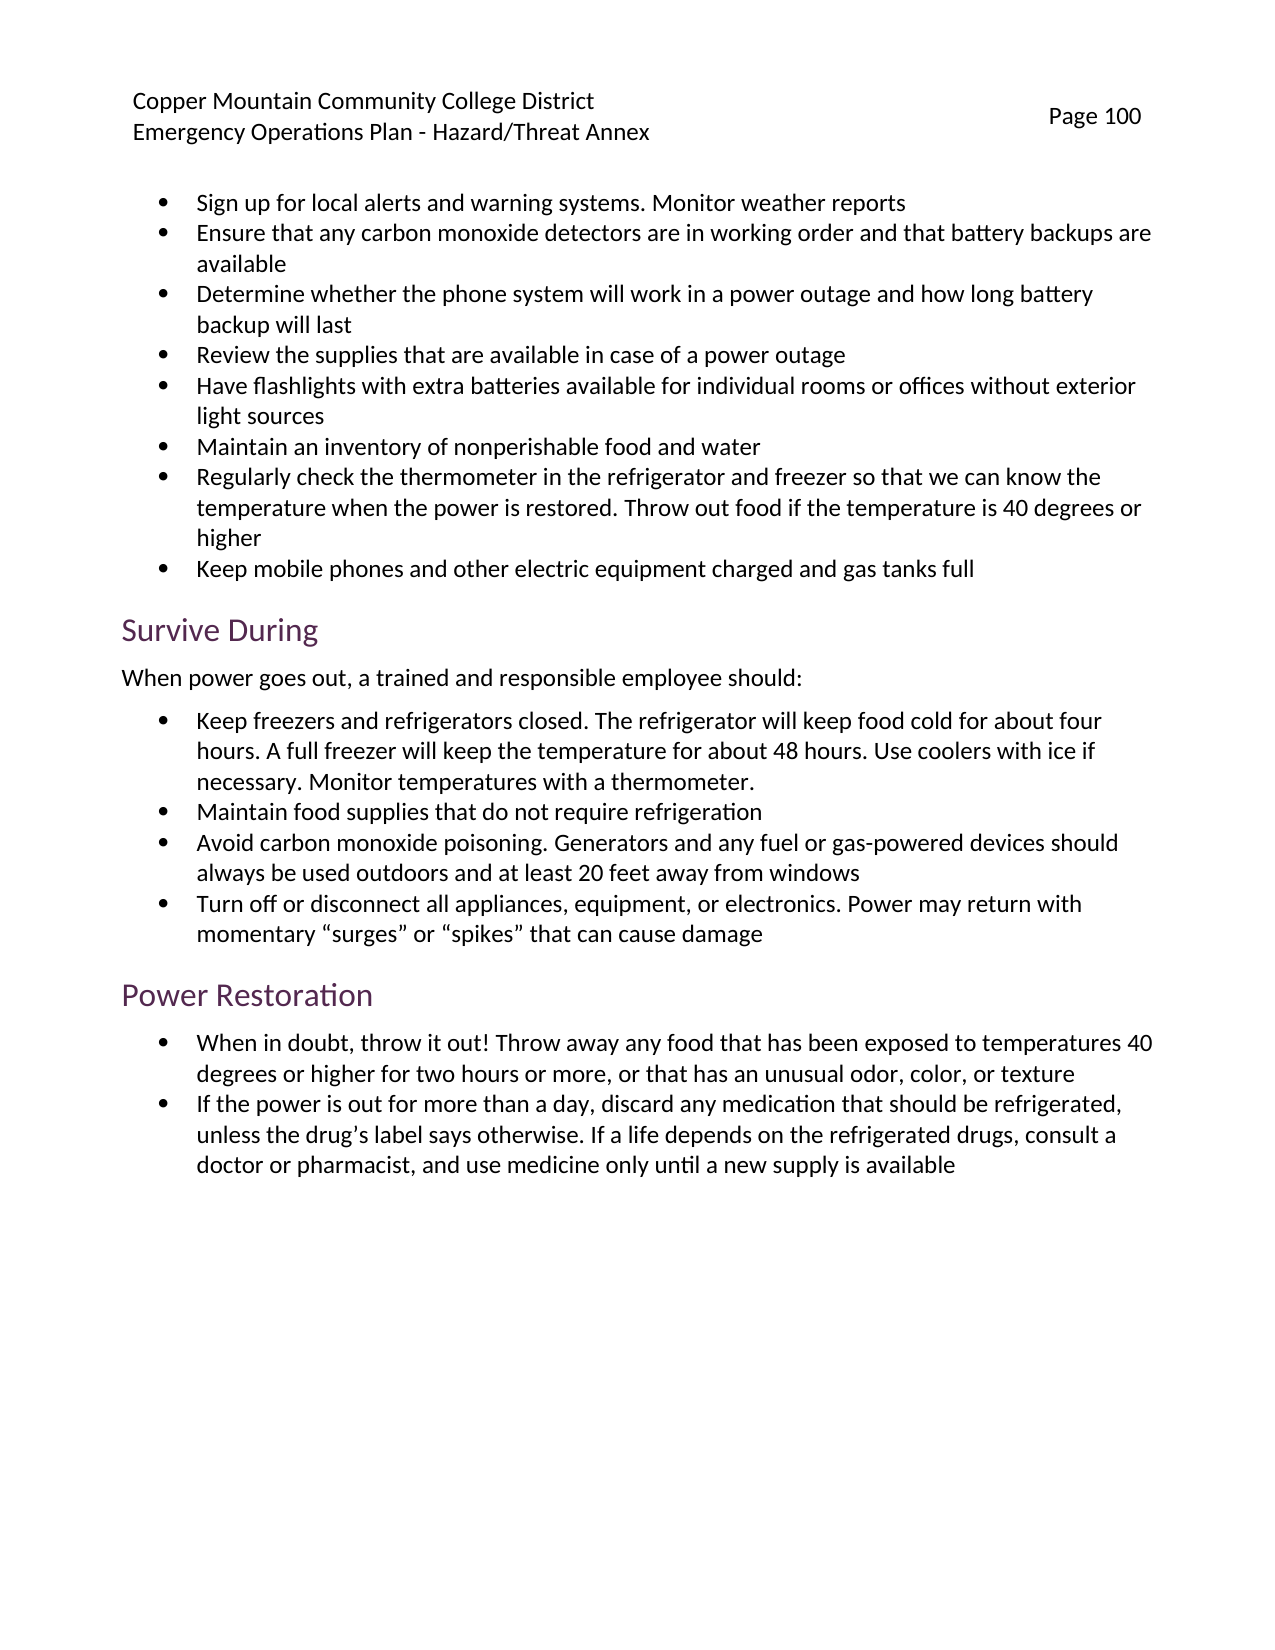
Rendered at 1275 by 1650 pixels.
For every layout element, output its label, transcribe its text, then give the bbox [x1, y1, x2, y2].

text Sign up for local alerts and warning systems. Monitor weather reports [159, 187, 1153, 217]
text Maintain food supplies that do not require refrigeration [159, 796, 1153, 827]
subtitle Survive During [121, 608, 1153, 649]
text Review the supplies that are available in case of a power outage [159, 339, 1153, 370]
text When in doubt, throw it out! Throw away any food that has been exposed to temperatures 40 degrees or higher for two hours or more, or that has an unusual odor, color, or texture [159, 1027, 1153, 1088]
text Ensure that any carbon monoxide detectors are in working order and that battery backups are available [159, 217, 1153, 278]
text When power goes out, a trained and responsible employee should: [121, 662, 1153, 692]
text If the power is out for more than a day, discard any medication that should be refrigerated, unless the drug’s label says otherwise. If a life depends on the refrigerated drugs, consult a doctor or pharmacist, and use medicine only until a new supply is available [159, 1088, 1153, 1180]
text Avoid carbon monoxide poisoning. Generators and any fuel or gas-powered devices should always be used outdoors and at least 20 feet away from windows [159, 827, 1153, 888]
text Keep mobile phones and other electric equipment charged and gas tanks full [159, 553, 1153, 583]
text Keep freezers and refrigerators closed. The refrigerator will keep food cold for about four hours. A full freezer will keep the temperature for about 48 hours. Use coolers with ice if necessary. Monitor temperatures with a thermometer. [159, 705, 1153, 796]
text Maintain an inventory of nonperishable food and water [159, 431, 1153, 461]
text Turn off or disconnect all appliances, equipment, or electronics. Power may return with momentary “surges” or “spikes” that can cause damage [159, 888, 1153, 949]
subtitle Power Restoration [121, 974, 1153, 1015]
text Determine whether the phone system will work in a power outage and how long battery backup will last [159, 278, 1153, 339]
text Have flashlights with extra batteries available for individual rooms or offices without exterior light sources [159, 370, 1153, 431]
text Regularly check the thermometer in the refrigerator and freezer so that we can know the temperature when the power is restored. Throw out food if the temperature is 40 degrees or higher [159, 461, 1153, 553]
